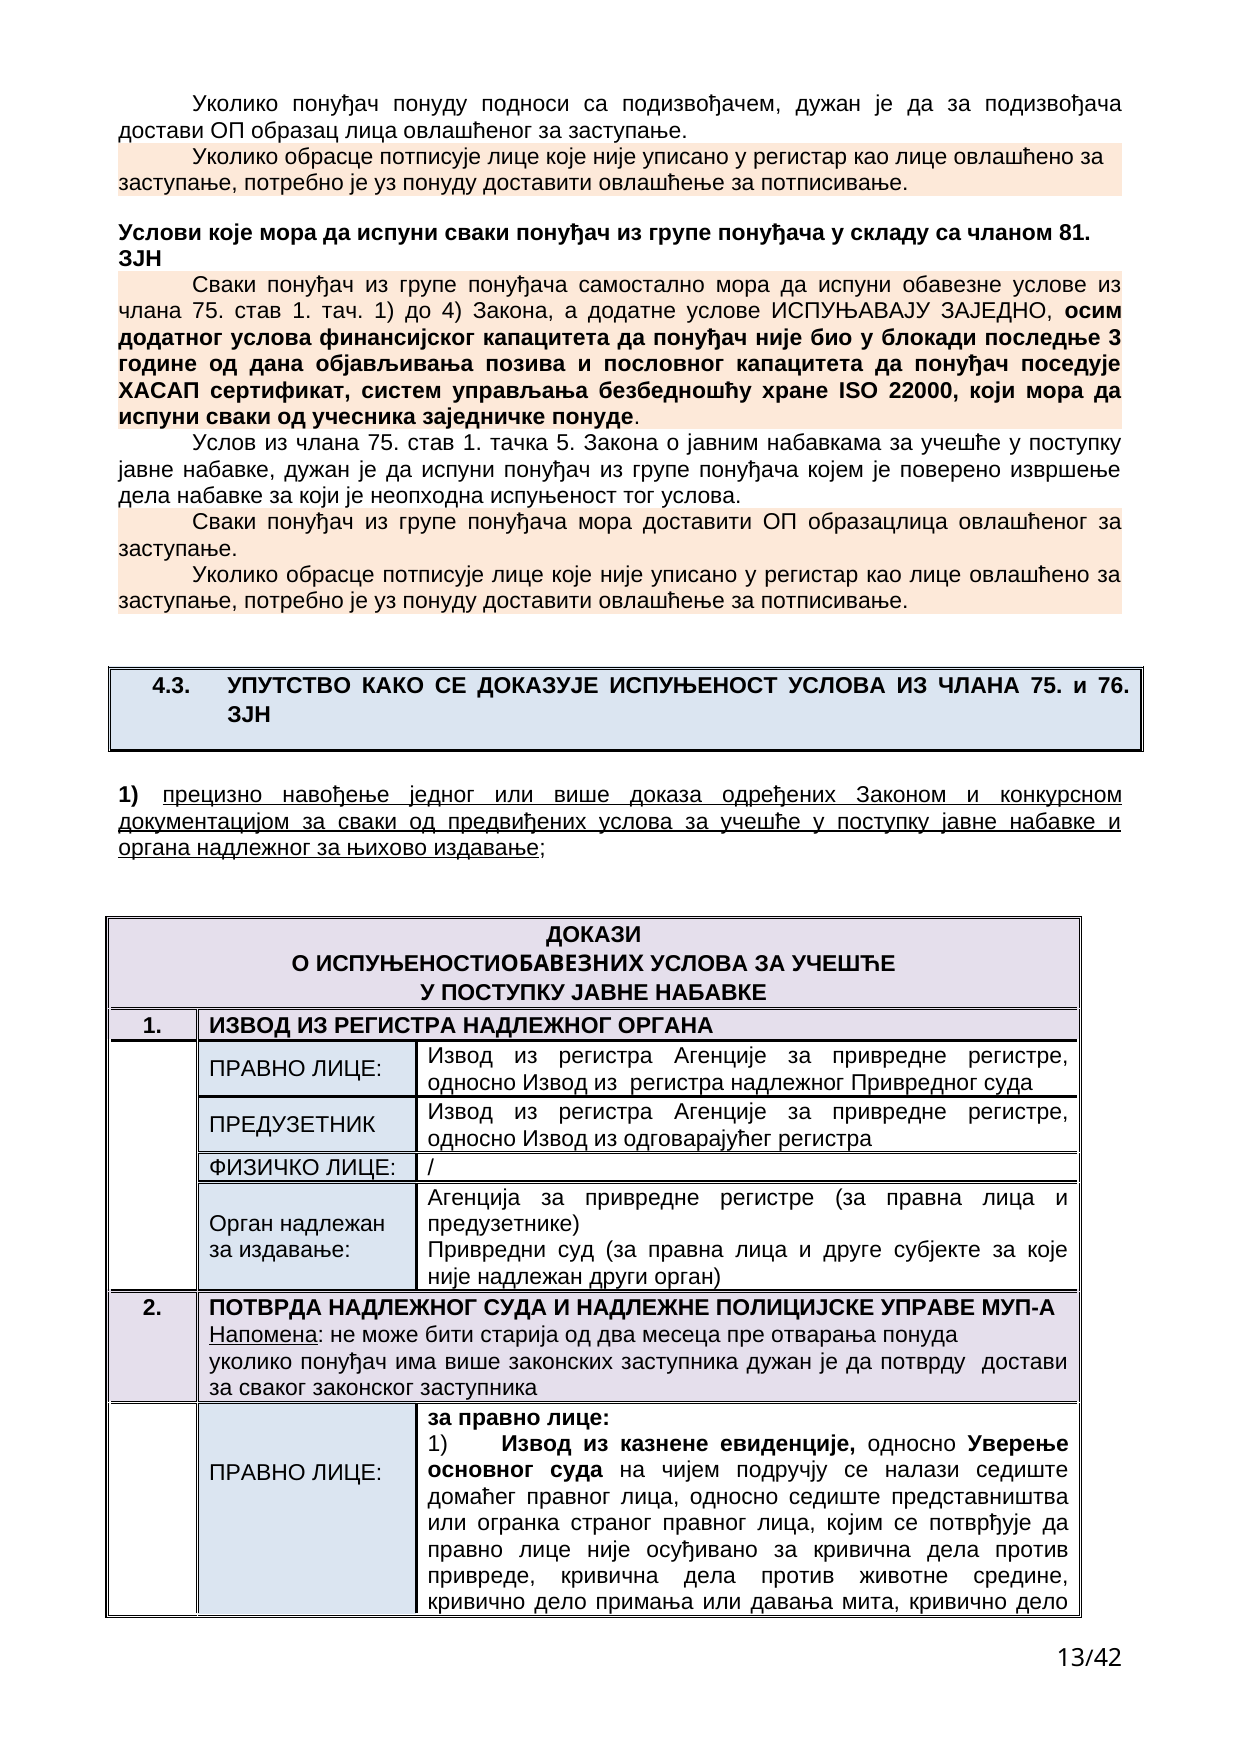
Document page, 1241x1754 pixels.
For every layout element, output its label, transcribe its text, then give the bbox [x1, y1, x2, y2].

text Сваки понуђач из групе понуђача самостално мора да испуни обавезне услове из члана 75. став 1. тач. 1) до 4) Закона, а додатне услове ИСПУЊАВАЈУ ЗАЈЕДНО, осим додатног услова финансијског капацитета да понуђач није био у блокади последње 3 године од дана објављивања позива и пословног капацитета да понуђач поседује ХАСАП сертификат, систем управљања безбедношћу хране ISO 22000, који мора да испуни сваки од учесника заједничке понуде. [118, 271, 1122, 429]
table_cell ПРЕДУЗЕТНИК [199, 1098, 415, 1151]
text Сваки понуђач из групе понуђача мора доставити ОП образацлица овлашћеног за заступање. [118, 508, 1122, 561]
table_cell ПРАВНО ЛИЦЕ: [199, 1042, 415, 1095]
text Уколико понуђач понуду подноси са подизвођачем, дужан је да за подизвођача достави ОП образац лица овлашћеног за заступање. [118, 90, 1122, 143]
table_cell Орган надлежан за издавање: [199, 1184, 415, 1289]
text Услови које мора да испуни сваки понуђач из групе понуђача у складу са чланом 81. ЗЈН [118, 218, 1122, 271]
table_cell ФИЗИЧКО ЛИЦЕ: [199, 1154, 415, 1180]
table_header УПУТСТВО КАКО СЕ ДОКАЗУЈЕ ИСПУЊЕНОСТ УСЛОВА ИЗ ЧЛАНА 75. и 76. ЗЈН [111, 670, 1140, 749]
table_cell Извод из регистра Агенције за привредне регистре, односно Извод из регистра надлежног Привредног суда [418, 1039, 1079, 1095]
table_cell ПРАВНО ЛИЦЕ: [198, 1404, 416, 1614]
text Уколико обрасце потписује лице које није уписано у регистар као лице овлашћено за заступање, потребно је уз понуду доставити овлашћење за потписивање. [118, 143, 1122, 196]
table_cell ПОТВРДА НАДЛЕЖНОГ СУДА И НАДЛЕЖНЕ ПОЛИЦИЈСКЕ УПРАВЕ МУП-А Напомена: не може бити старија од два месеца пре отварања понуда уколико понуђач има више законских заступника дужан је да потврду достави за сваког законског заступника [199, 1289, 1079, 1401]
table_header ДОКАЗИ О ИСПУЊЕНОСТИОБАВЕЗНИХ УСЛОВА ЗА УЧЕШЋЕ У ПОСТУПКУ ЈАВНЕ НАБАВКЕ [109, 919, 1079, 1007]
table_cell / [416, 1151, 1080, 1180]
table_cell 2. [109, 1289, 196, 1401]
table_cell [416, 1401, 1080, 1614]
table_cell ИЗВОД ИЗ РЕГИСТРА НАДЛЕЖНОГ ОРГАНА [198, 1007, 1080, 1039]
table_cell [107, 1401, 198, 1614]
table_cell [109, 1039, 196, 1289]
table_cell Агенција за привредне регистре (за правна лица и предузетнике) Привредни суд (за правна лица и друге субјекте за које није надлежан други орган) [418, 1180, 1079, 1289]
text Услов из члана 75. став 1. тачка 5. Закона о јавним набавкама за учешће у поступку јавне набавке, дужан је да испуни понуђач из групе понуђача којем је поверено извршење дела набавке за који је неопходна испуњеност тог услова. [118, 429, 1122, 508]
text Уколико обрасце потписује лице које није уписано у регистар као лице овлашћено за заступање, потребно је уз понуду доставити овлашћење за потписивање. [118, 561, 1122, 614]
table_cell 1. [107, 1007, 198, 1039]
list прецизно навођење једног или више доказа одређених Законом и конкурсном документацијом за сваки од предвиђених услова за учешће у поступку јавне набавке и органа надлежног за њихово издавање; [118, 781, 1122, 860]
table_cell Извод из регистра Агенције за привредне регистре, односно Извод из одговарајућег регистра [418, 1095, 1079, 1151]
